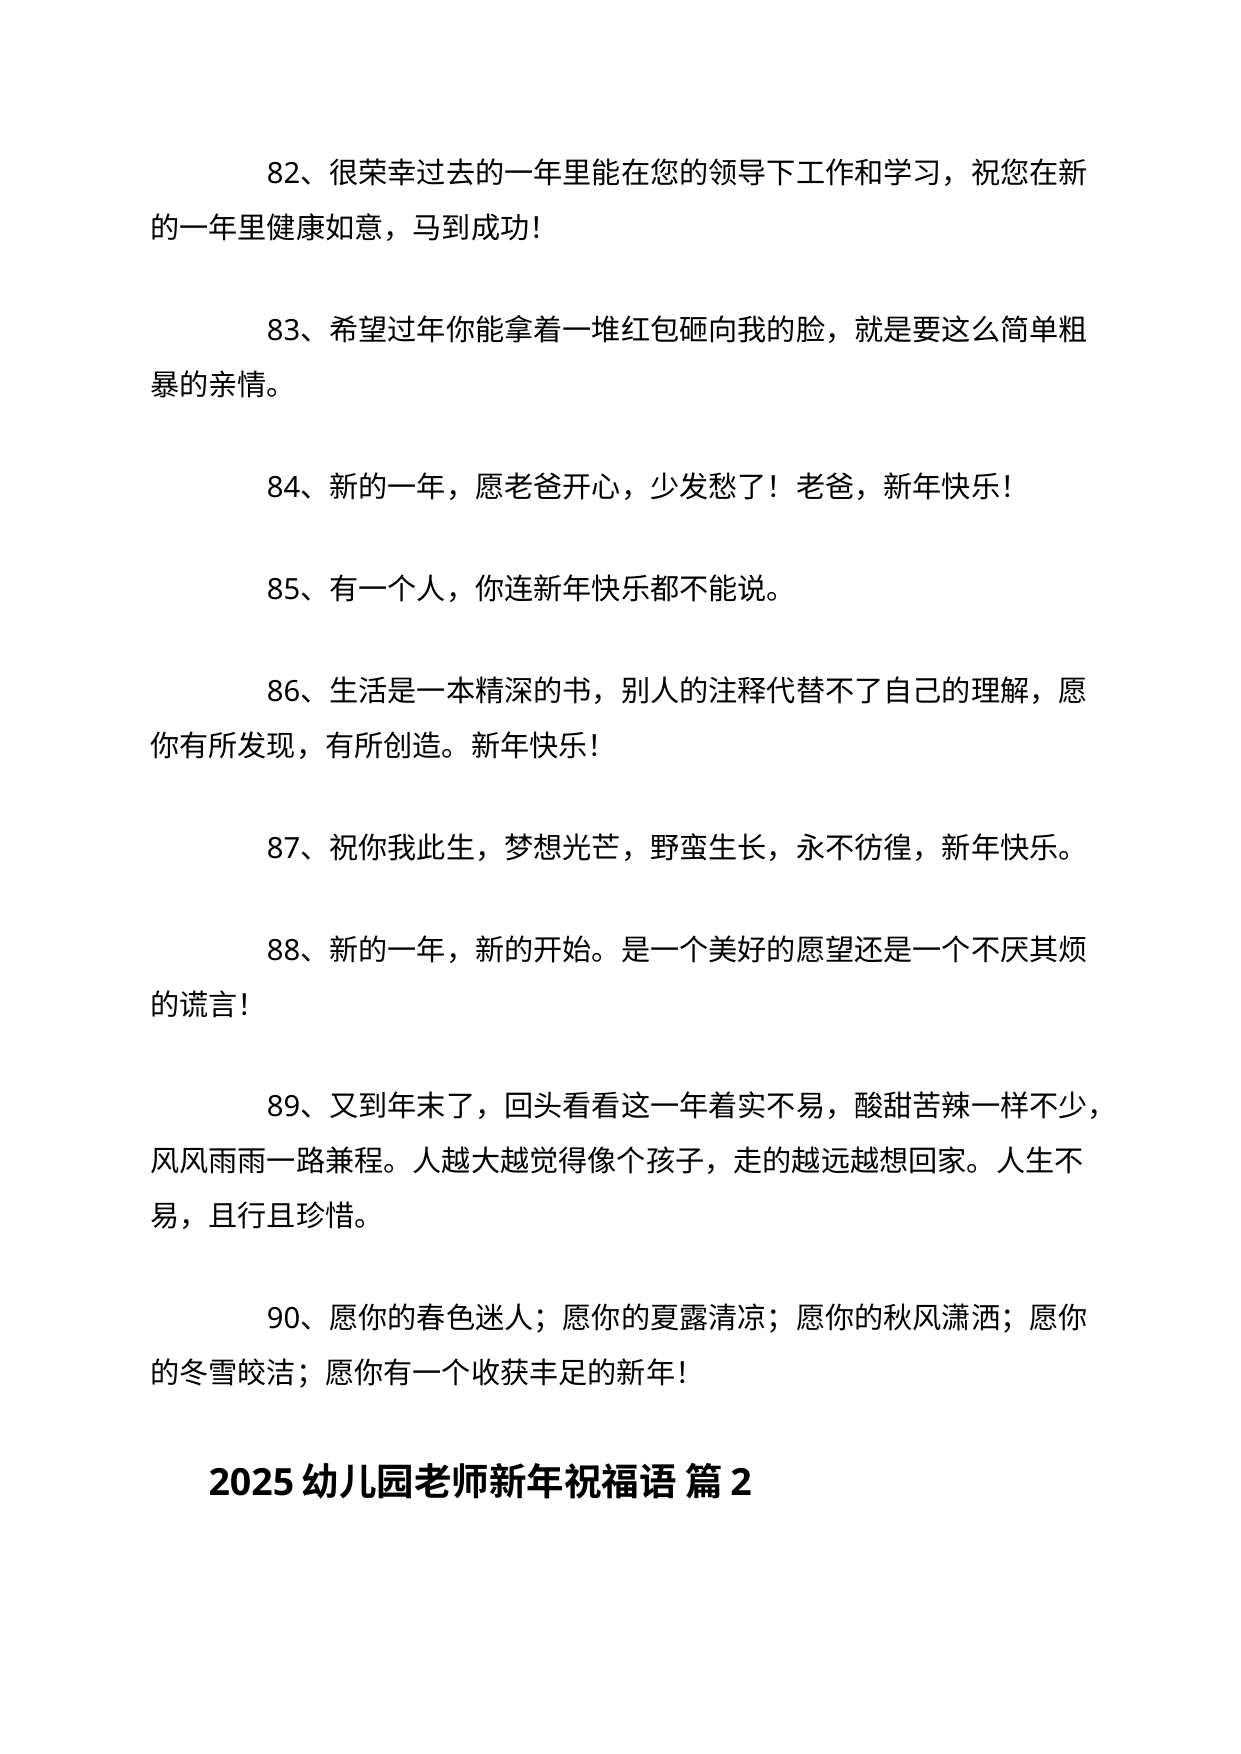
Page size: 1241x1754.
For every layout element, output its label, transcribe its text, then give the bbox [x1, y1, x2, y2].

text 90、愿你的春色迷人；愿你的夏露清凉；愿你的秋风潇洒；愿你的冬雪皎洁；愿你有一个收获丰足的新年！ [150, 1295, 1090, 1392]
text 2025幼儿园老师新年祝福语 篇2 [150, 1451, 1090, 1506]
text 87、祝你我此生，梦想光芒，野蛮生长，永不彷徨，新年快乐。 [150, 824, 1090, 867]
text 86、生活是一本精深的书，别人的注释代替不了自己的理解，愿你有所发现，有所创造。新年快乐！ [150, 667, 1090, 765]
text 82、很荣幸过去的一年里能在您的领导下工作和学习，祝您在新的一年里健康如意，马到成功！ [150, 150, 1090, 247]
text 83、希望过年你能拿着一堆红包砸向我的脸，就是要这么简单粗暴的亲情。 [150, 307, 1090, 404]
text 89、又到年末了，回头看看这一年着实不易，酸甜苦辣一样不少，风风雨雨一路兼程。人越大越觉得像个孩子，走的越远越想回家。人生不易，且行且珍惜。 [150, 1083, 1090, 1235]
text 88、新的一年，新的开始。是一个美好的愿望还是一个不厌其烦的谎言！ [150, 926, 1090, 1023]
text 84、新的一年，愿老爸开心，少发愁了！老爸，新年快乐！ [150, 463, 1090, 506]
text 85、有一个人，你连新年快乐都不能说。 [150, 566, 1090, 608]
